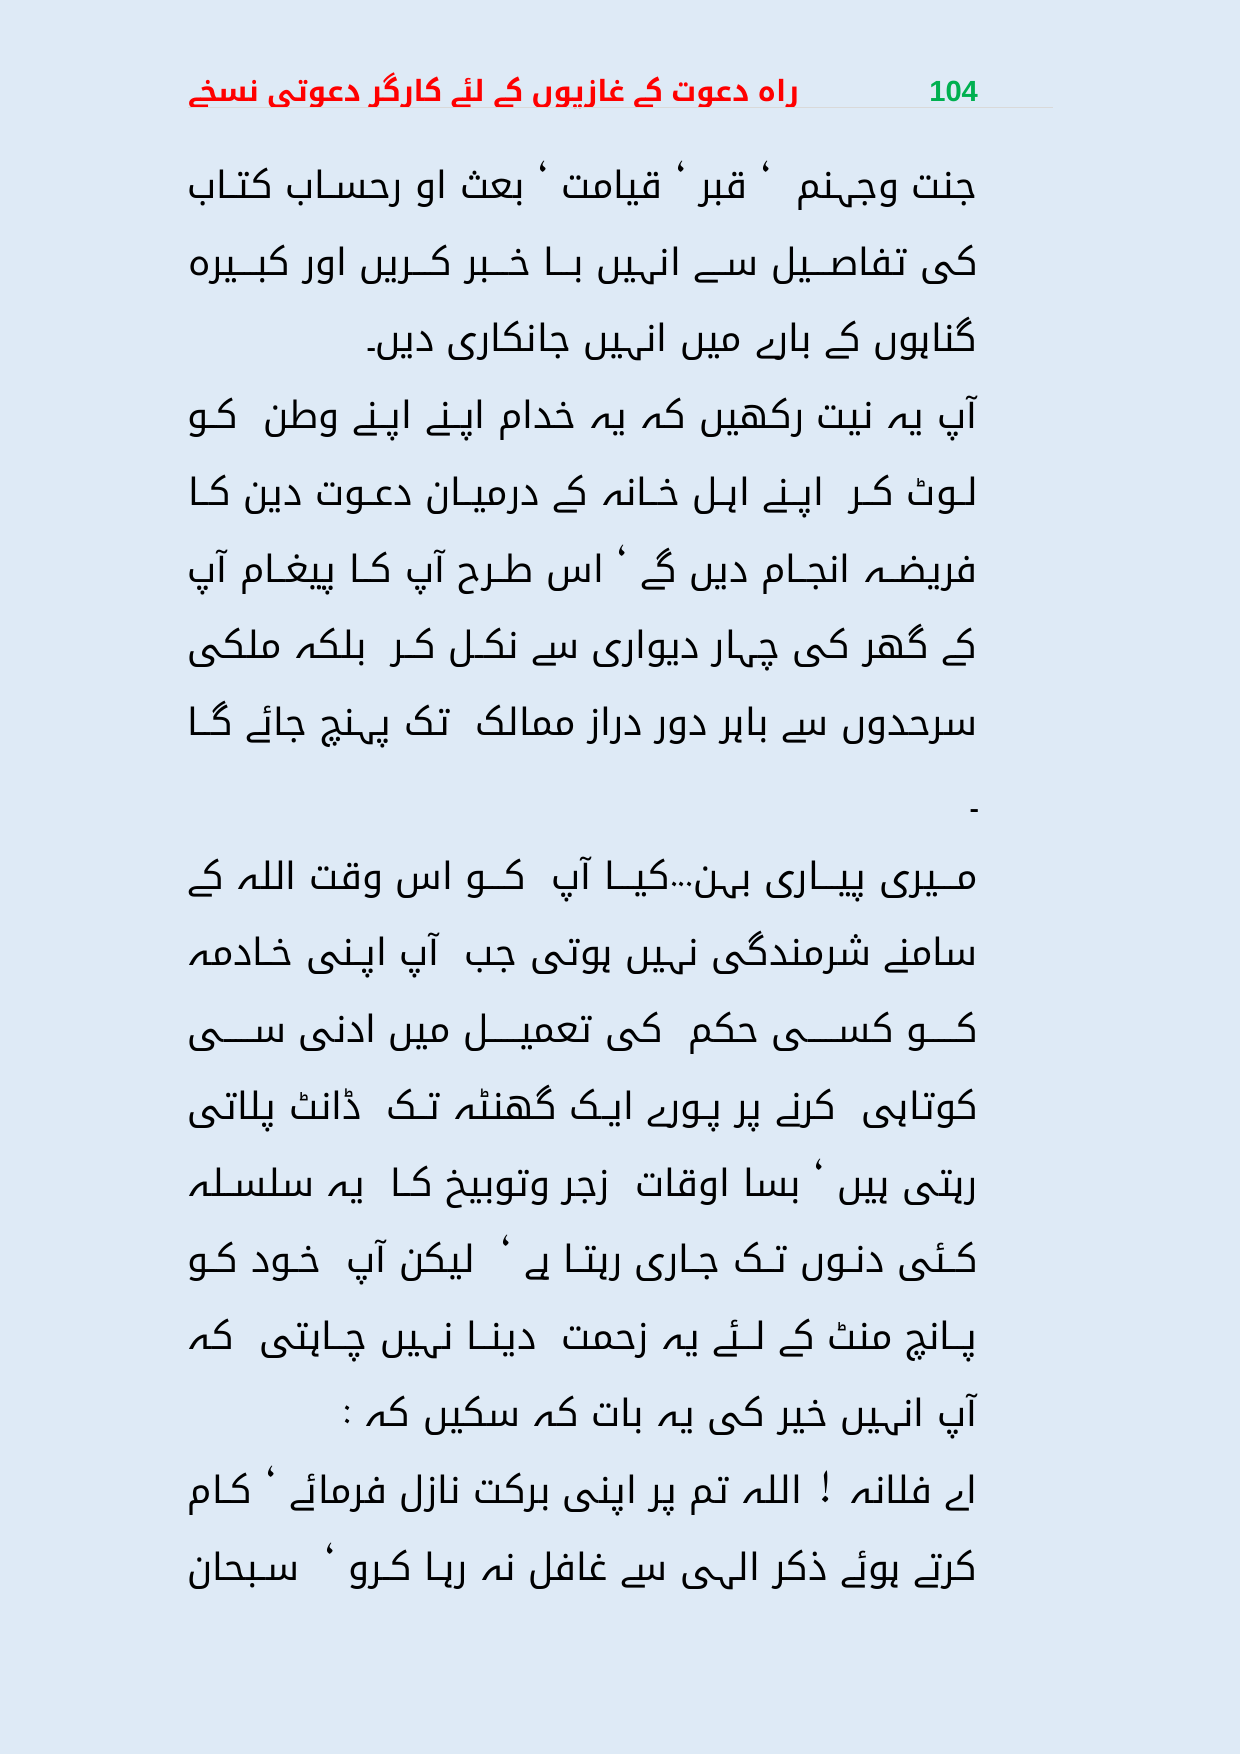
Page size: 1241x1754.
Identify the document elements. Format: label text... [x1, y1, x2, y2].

list میری پیاری بہن...کیا آپ کو اس وقت اللہ کے سامنے شرمندگی نہیں ہوتی جب آپ اپنی خادمہ کو کسی حکم کی تعمیل میں ادنی سی کوتاہی کرنے پر پورے ایک گھنٹہ تک ڈانٹ پلاتی رہتی ہیں ‘ بسا اوقات زجر وتوبیخ کا یہ سلسلہ کئی دنوں تک جاری رہتا ہے ‘ لیکن آپ خود کو پانچ منٹ کے لئے یہ زحمت دینا نہیں چاہتی کہ آپ انہیں خیر کی یہ بات کہ سکیں کہ : [187, 841, 978, 1449]
list جنت وجہنم ‘ قبر ‘ قیامت ‘ بعث او رحساب کتاب کی تفاصیل سے انہیں با خبر کریں اور کبیرہ گناہوں کے بارے میں انہیں جانکاری دیں۔ [187, 150, 978, 375]
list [187, 1455, 978, 1603]
list آپ یہ نیت رکھیں کہ یہ خدام اپنے اپنے وطن کو لوٹ کر اپنے اہل خانہ کے درمیان دعوت دین کا فریضہ انجام دیں گے ‘ اس طرح آپ کا پیغام آپ کے گھر کی چہار دیواری سے نکل کر بلکہ ملکی سرحدوں سے باہر دور دراز ممالک تک پہنچ جائے گا ۔ [187, 380, 978, 835]
